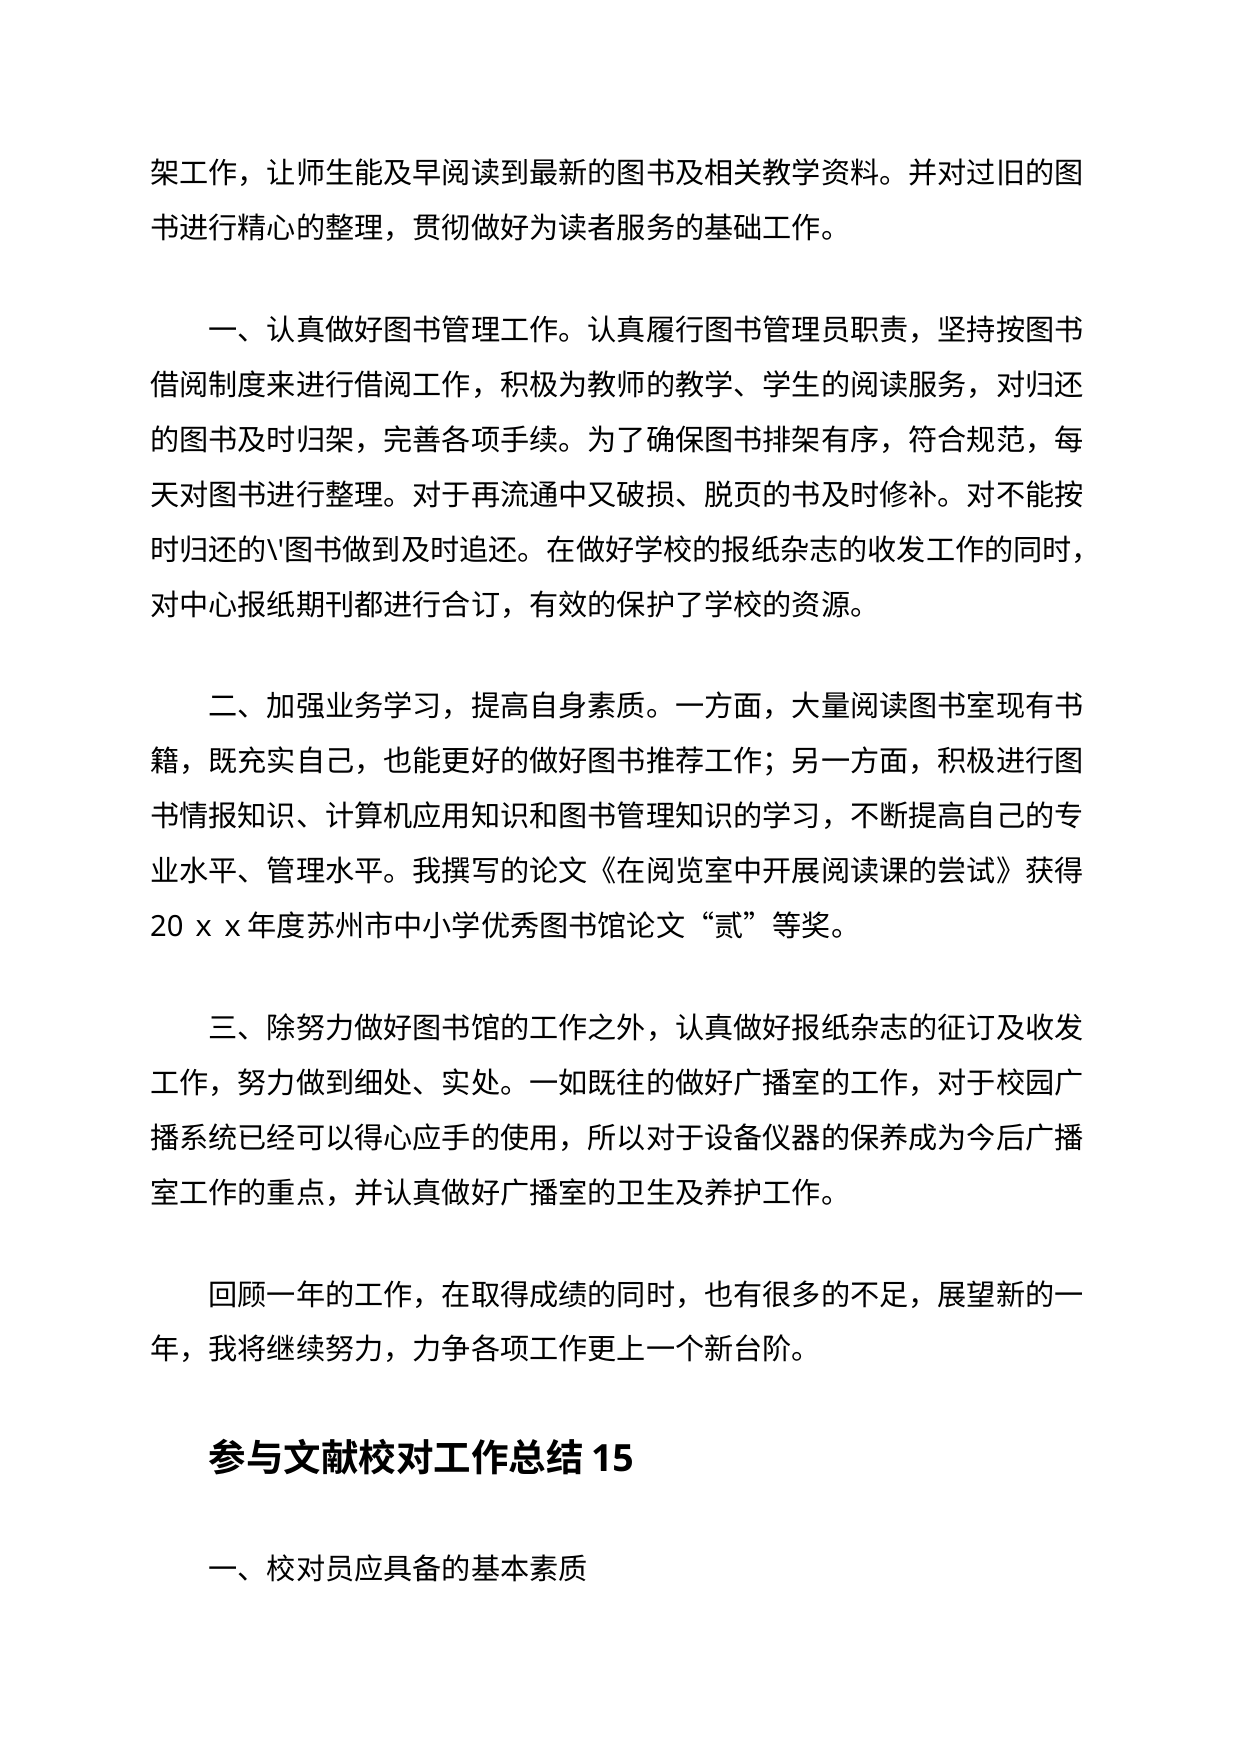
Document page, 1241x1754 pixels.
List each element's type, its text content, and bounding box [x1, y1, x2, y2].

text 二、加强业务学习，提高自身素质。一方面，大量阅读图书室现有书籍，既充实自己，也能更好的做好图书推荐工作；另一方面，积极进行图书情报知识、计算机应用知识和图书管理知识的学习，不断提高自己的专业水平、管理水平。我撰写的论文《在阅览室中开展阅读课的尝试》获得20ｘｘ年度苏州市中小学优秀图书馆论文“贰”等奖。 [150, 683, 1090, 945]
text 参与文献校对工作总结15 [150, 1428, 1090, 1482]
text 一、校对员应具备的基本素质 [150, 1545, 1090, 1588]
text 回顾一年的工作，在取得成绩的同时，也有很多的不足，展望新的一年，我将继续努力，力争各项工作更上一个新台阶。 [150, 1271, 1090, 1368]
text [150, 150, 1090, 247]
text 三、除努力做好图书馆的工作之外，认真做好报纸杂志的征订及收发工作，努力做到细处、实处。一如既往的做好广播室的工作，对于校园广播系统已经可以得心应手的使用，所以对于设备仪器的保养成为今后广播室工作的重点，并认真做好广播室的卫生及养护工作。 [150, 1004, 1090, 1212]
text 一、认真做好图书管理工作。认真履行图书管理员职责，坚持按图书借阅制度来进行借阅工作，积极为教师的教学、学生的阅读服务，对归还的图书及时归架，完善各项手续。为了确保图书排架有序，符合规范，每天对图书进行整理。对于再流通中又破损、脱页的书及时修补。对不能按时归还的\'图书做到及时追还。在做好学校的报纸杂志的收发工作的同时，对中心报纸期刊都进行合订，有效的保护了学校的资源。 [150, 307, 1090, 623]
